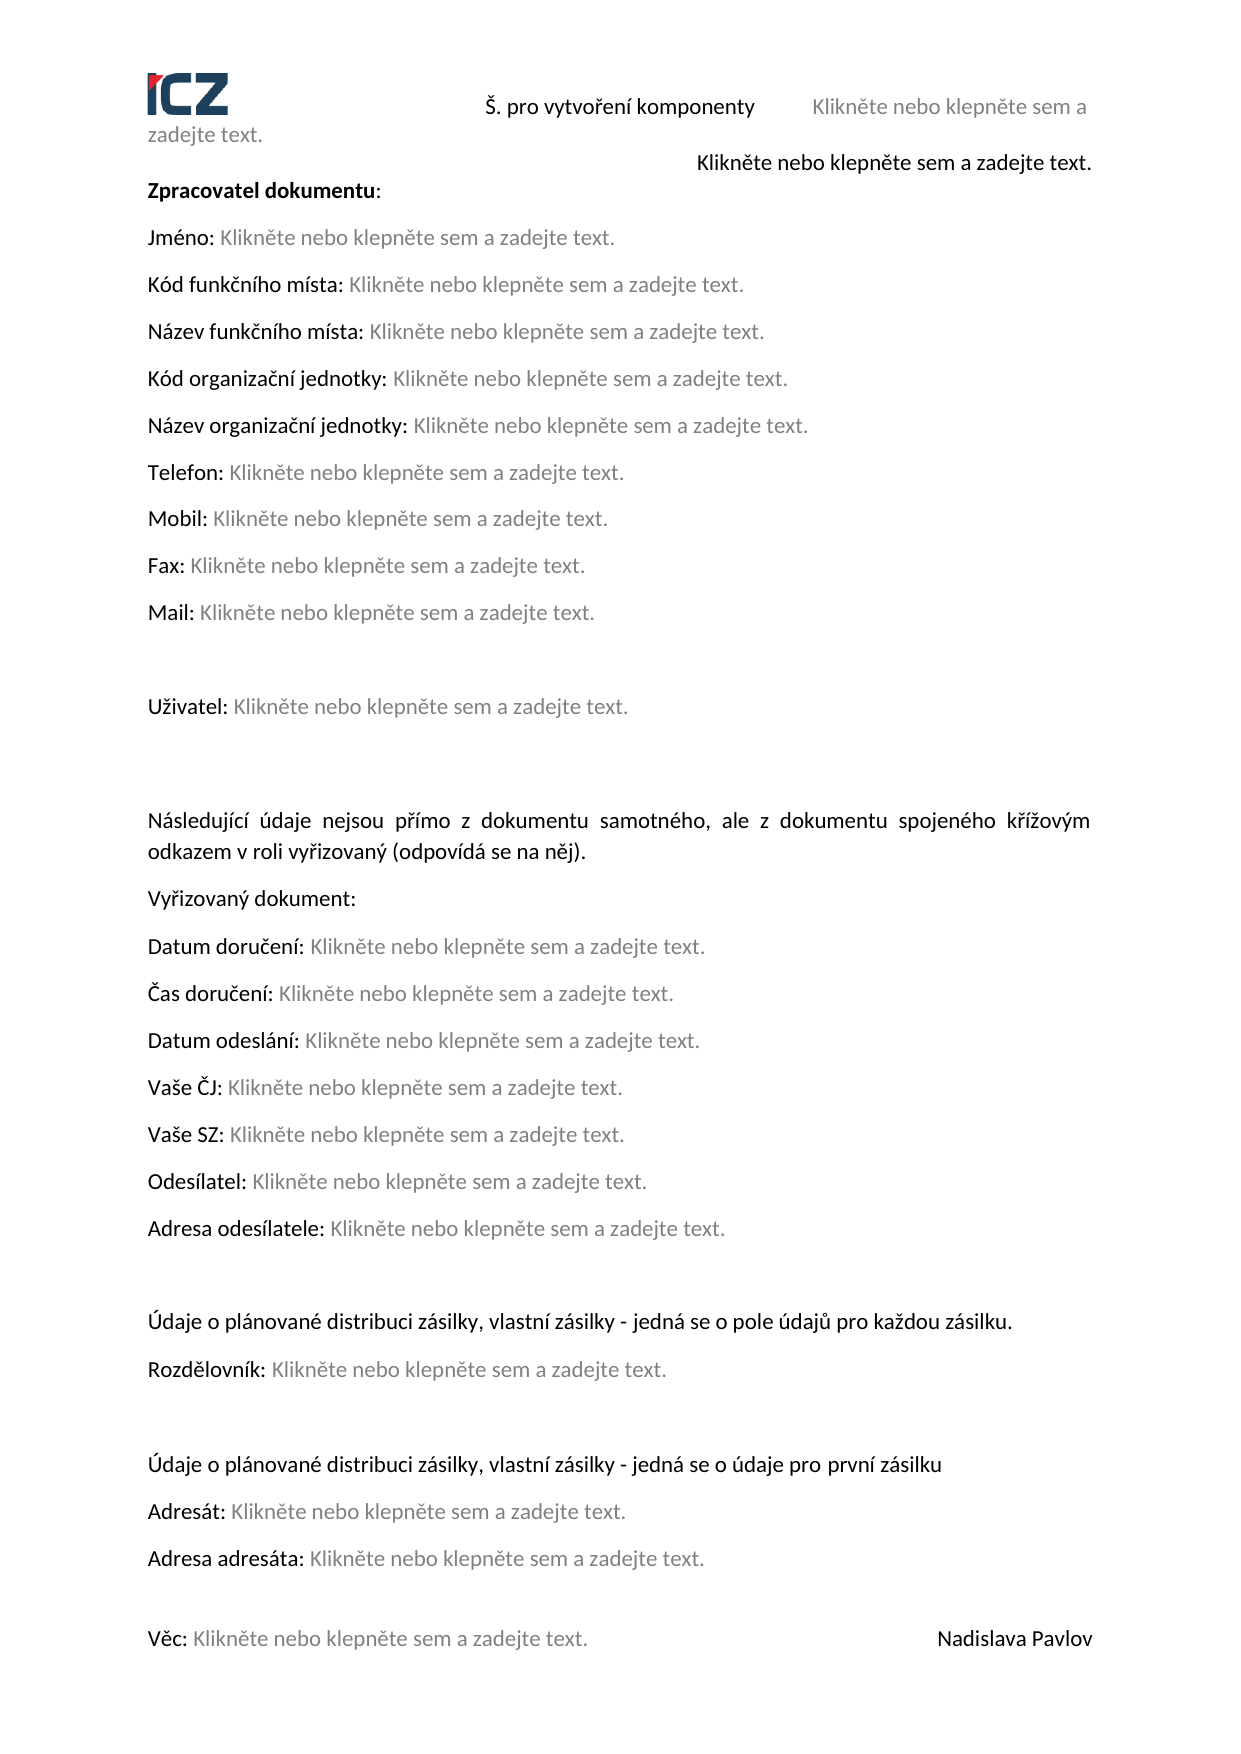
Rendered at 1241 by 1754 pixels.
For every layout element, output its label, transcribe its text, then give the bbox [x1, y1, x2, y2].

text Následující údaje nejsou přímo z dokumentu samotného, ale z dokumentu spojeného křížovým odkazem v roli vyřizovaný (odpovídá se na něj). [148, 807, 1093, 865]
text Mail: [148, 598, 1093, 626]
text Čas doručení: [148, 979, 1093, 1007]
picture [147, 73, 228, 115]
text Vaše SZ: [148, 1120, 1093, 1148]
text Rozdělovník: [148, 1354, 266, 1384]
text Datum doručení: [310, 931, 1093, 960]
text Údaje o plánované distribuci zásilky, vlastní zásilky - jedná se o pole údajů pro každou zásilku. [148, 1307, 1093, 1336]
text Vyřizovaný dokument: [148, 884, 1093, 912]
text Datum odeslání: [148, 1026, 1093, 1054]
text Adresa odesílatele: [148, 1214, 1093, 1242]
text Název funkčního místa: [148, 317, 1093, 345]
text Rozdělovník: [272, 1354, 1093, 1384]
text Adresa adresáta: [148, 1544, 1093, 1572]
text Odesílatel: [148, 1167, 1093, 1195]
text Datum doručení: [148, 931, 305, 960]
text Zpracovatel dokumentu: [148, 176, 1093, 204]
text Uživatel: [148, 692, 1093, 720]
text Název organizační jednotky: [148, 411, 1093, 439]
text Adresát: [148, 1497, 1093, 1525]
text Kód funkčního místa: [148, 270, 1093, 298]
text Fax: [148, 551, 1093, 579]
text Mobil: [148, 504, 1093, 533]
text Údaje o plánované distribuci zásilky, vlastní zásilky - jedná se o údaje pro první zásilku [148, 1450, 1093, 1478]
text Kód organizační jednotky: [148, 364, 1093, 392]
text Vaše ČJ: [148, 1073, 1093, 1101]
text Jméno: [148, 223, 1093, 251]
text Telefon: [148, 458, 1093, 486]
